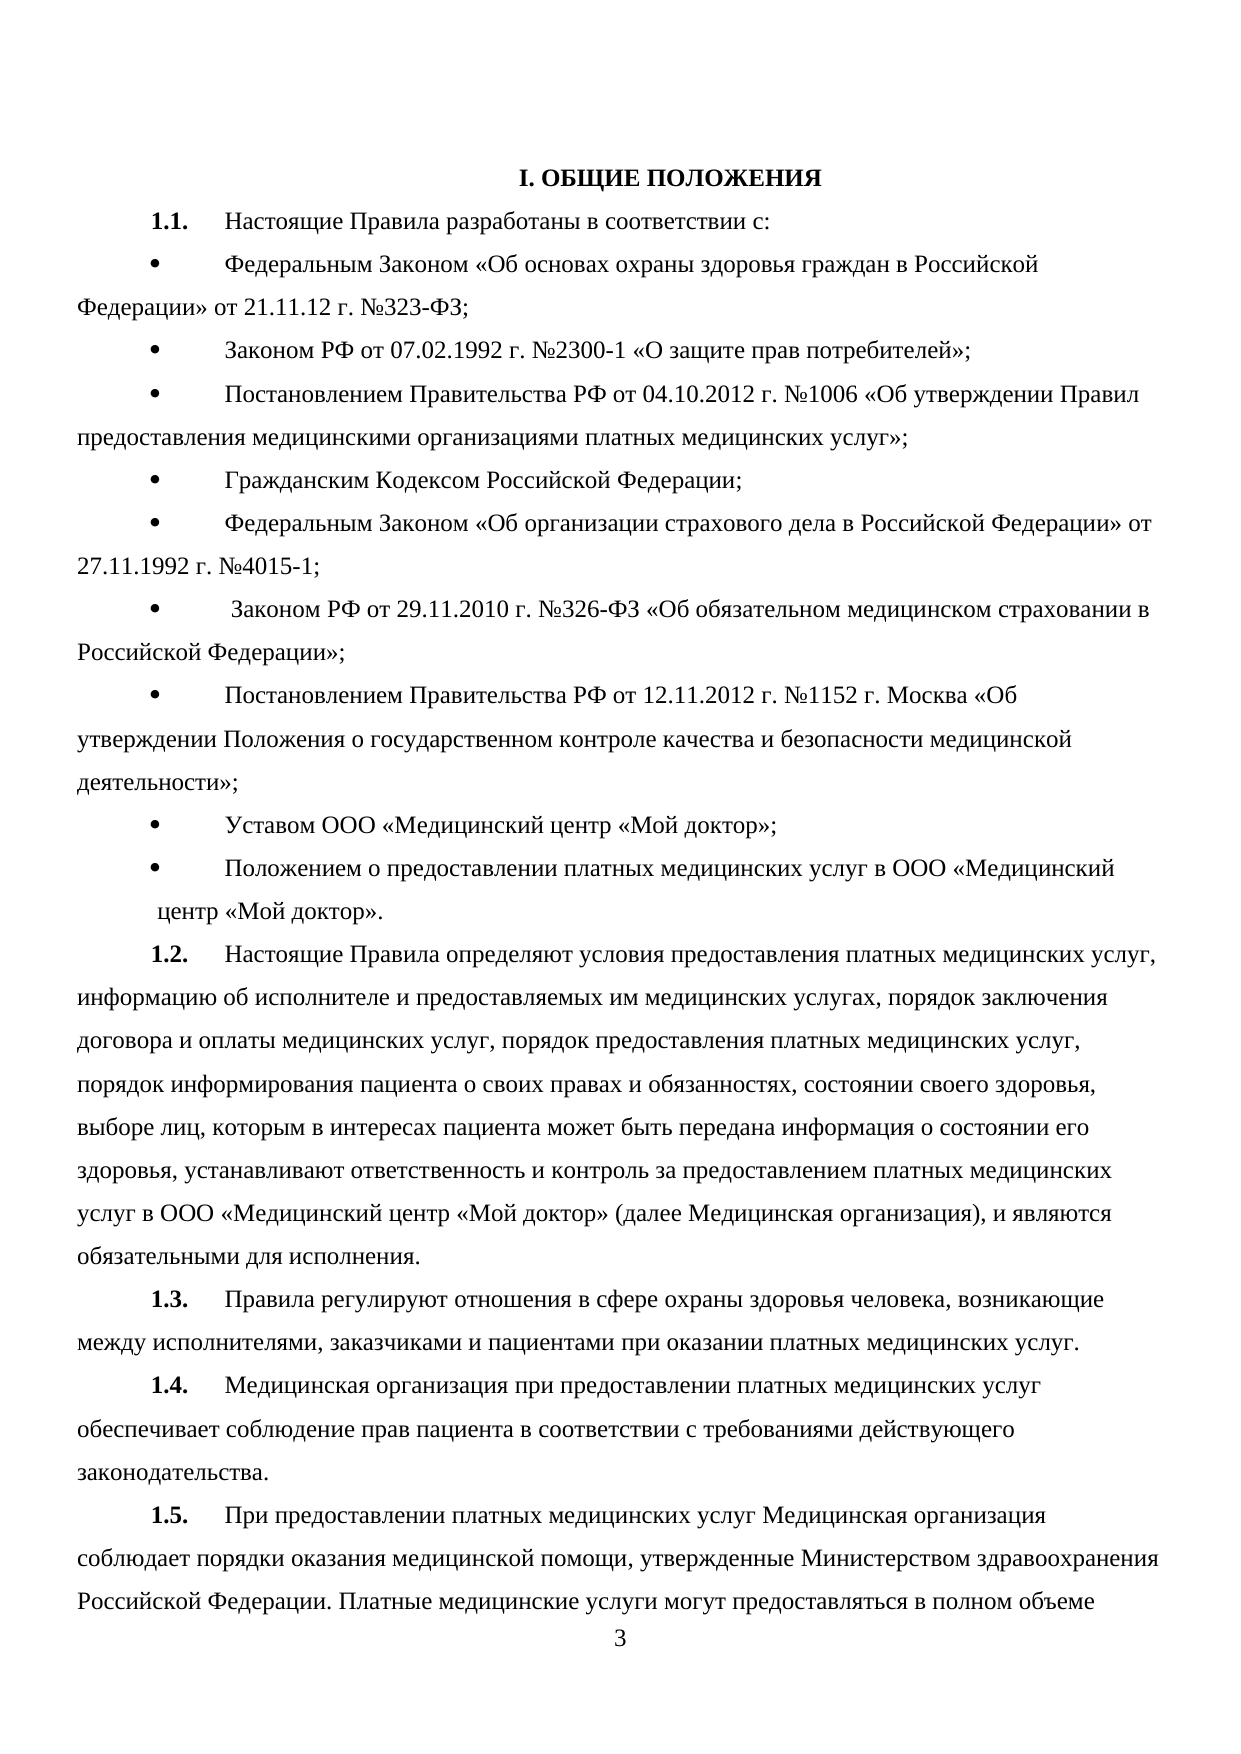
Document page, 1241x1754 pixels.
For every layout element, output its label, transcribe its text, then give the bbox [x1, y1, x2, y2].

list Законом РФ от 07.02.1992 г. №2300-1 «О защите прав потребителей»; [77, 336, 1163, 364]
list Настоящие Правила разработаны в соответствии с: [77, 206, 1163, 235]
list Положением о предоставлении платных медицинских услуг в ООО «Медицинский центр «Мой доктор». [151, 853, 1163, 925]
list Настоящие Правила определяют условия предоставления платных медицинских услуг, информацию об исполнителе и предоставляемых им медицинских услугах, порядок заключения договора и оплаты медицинских услуг, порядок предоставления платных медицинских услуг, порядок информирования пациента о своих правах и обязанностях, состоянии своего здоровья, выборе лиц, которым в интересах пациента может быть передана информация о состоянии его здоровья, устанавливают ответственность и контроль за предоставлением платных медицинских услуг в ООО «Медицинский центр «Мой доктор» (далее Медицинская организация), и являются обязательными для исполнения. [77, 939, 1163, 1270]
list Федеральным Законом «Об основах охраны здоровья граждан в Российской Федерации» от 21.11.12 г. №323-ФЗ; [77, 249, 1163, 321]
list Правила регулируют отношения в сфере охраны здоровья человека, возникающие между исполнителями, заказчиками и пациентами при оказании платных медицинских услуг. [77, 1284, 1163, 1356]
text I. ОБЩИЕ ПОЛОЖЕНИЯ [177, 163, 1163, 192]
list Законом РФ от 29.11.2010 г. №326-ФЗ «Об обязательном медицинском страховании в Российской Федерации»; [77, 594, 1163, 666]
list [77, 1500, 1163, 1615]
list Постановлением Правительства РФ от 04.10.2012 г. №1006 «Об утверждении Правил предоставления медицинскими организациями платных медицинских услуг»; [77, 379, 1163, 451]
list Уставом ООО «Медицинский центр «Мой доктор»; [77, 810, 1163, 839]
list Гражданским Кодексом Российской Федерации; [77, 465, 1163, 494]
list Федеральным Законом «Об организации страхового дела в Российской Федерации» от 27.11.1992 г. №4015-1; [77, 508, 1163, 580]
list Постановлением Правительства РФ от 12.11.2012 г. №1152 г. Москва «Об утверждении Положения о государственном контроле качества и безопасности медицинской деятельности»; [77, 681, 1163, 796]
list Медицинская организация при предоставлении платных медицинских услуг обеспечивает соблюдение прав пациента в соответствии с требованиями действующего законодательства. [77, 1371, 1163, 1486]
